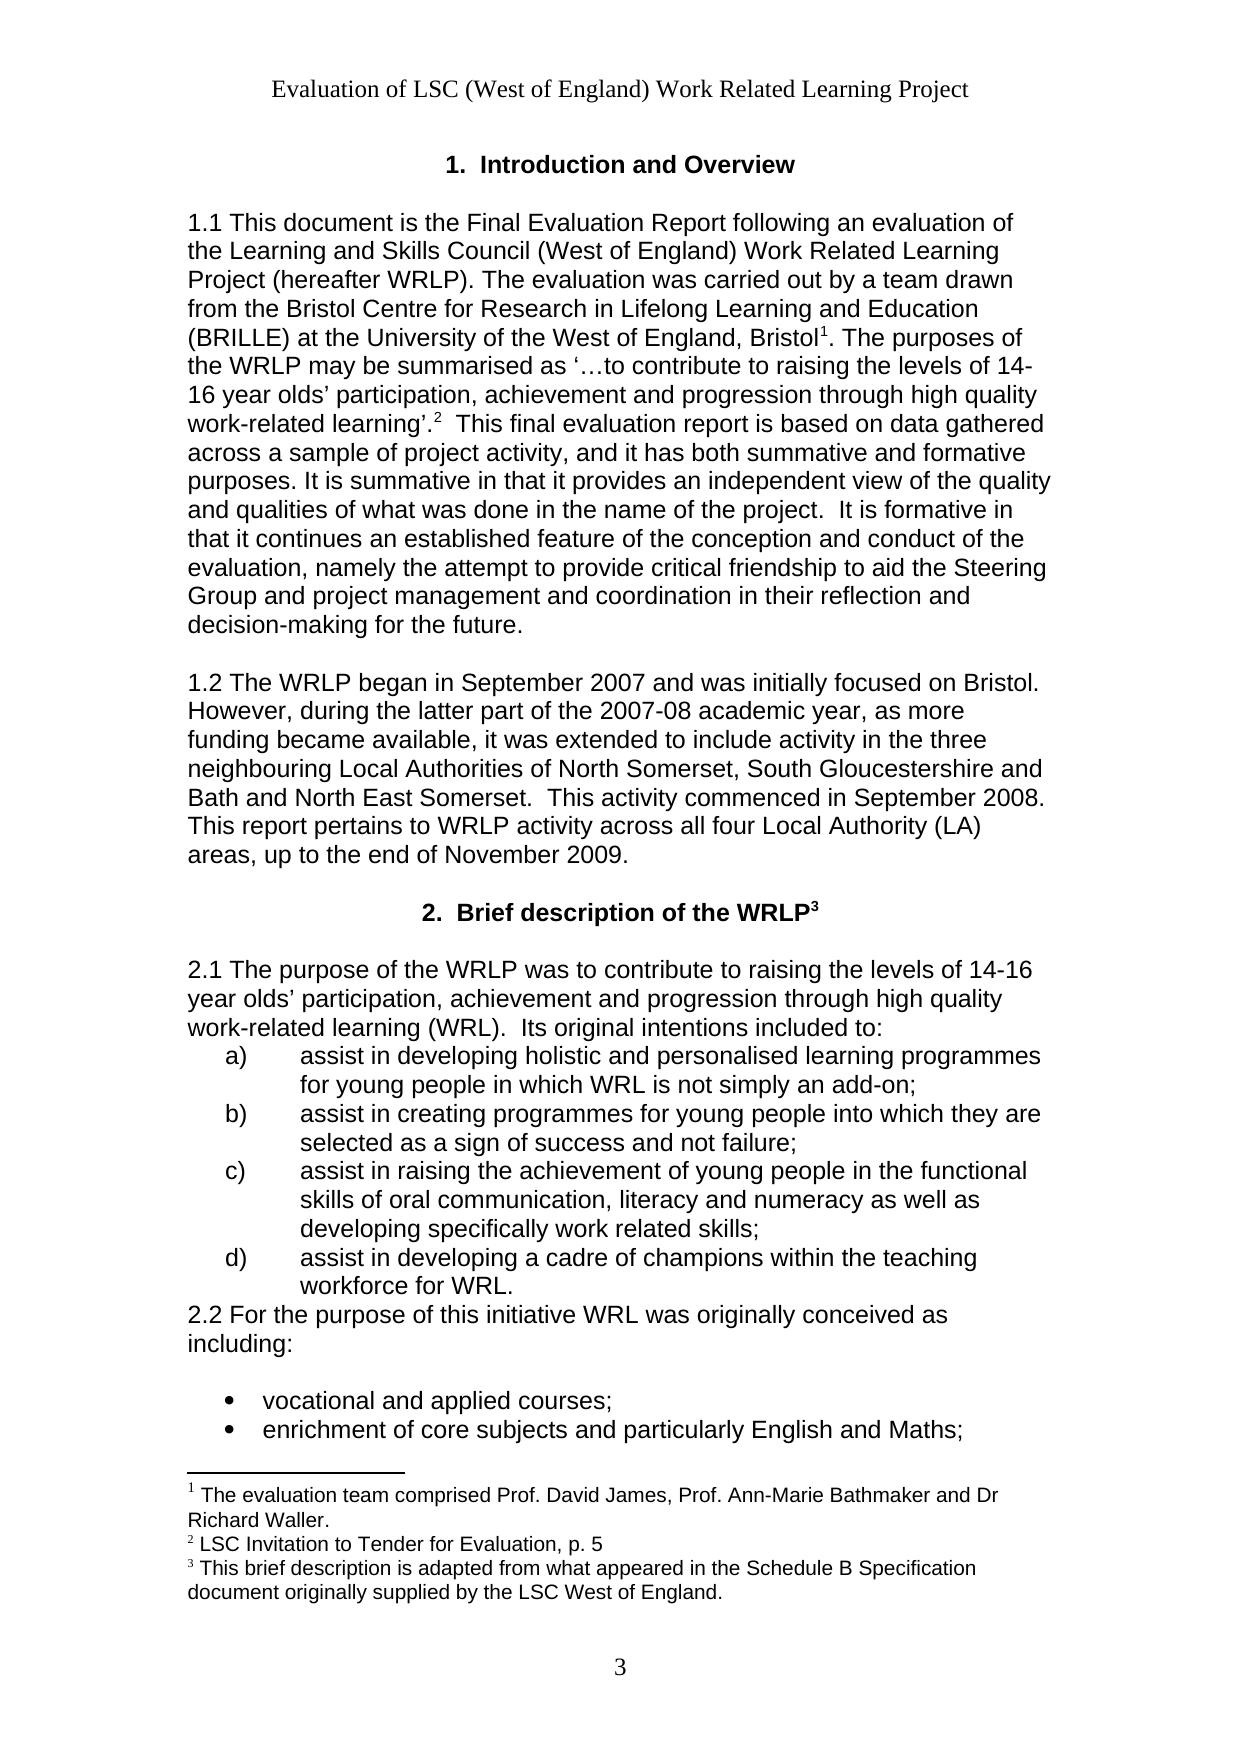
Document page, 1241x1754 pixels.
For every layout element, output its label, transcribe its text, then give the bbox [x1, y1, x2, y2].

text 2.1 The purpose of the WRLP was to contribute to raising the levels of 14-16 year olds’ participation, achievement and progression through high quality work-related learning (WRL). Its original intentions included to: [187, 955, 1053, 1041]
list assist in raising the achievement of young people in the functional skills of oral communication, literacy and numeracy as well as developing specifically work related skills; [225, 1156, 1053, 1242]
list assist in developing a cadre of champions within the teaching workforce for WRL. [225, 1242, 1053, 1300]
text 2. Brief description of the WRLP [187, 897, 1053, 926]
list enrichment of core subjects and particularly English and Maths; [225, 1415, 1053, 1444]
text 1. Introduction and Overview [187, 150, 1053, 179]
text 1.2 The WRLP began in September 2007 and was initially focused on Bristol. However, during the latter part of the 2007-08 academic year, as more funding became available, it was extended to include activity in the three neighbouring Local Authorities of North Somerset, South Gloucestershire and Bath and North East Somerset. This activity commenced in September 2008. This report pertains to WRLP activity across all four Local Authority (LA) areas, up to the end of November 2009. [187, 667, 1053, 869]
list assist in developing holistic and personalised learning programmes for young people in which WRL is not simply an add-on; [225, 1041, 1053, 1099]
text 1.1 This document is the Final Evaluation Report following an evaluation of the Learning and Skills Council (West of England) Work Related Learning Project (hereafter WRLP). The evaluation was carried out by a team drawn from the Bristol Centre for Research in Lifelong Learning and Education (BRILLE) at the University of the West of England, . The purposes of the WRLP may be summarised as ‘…to contribute to raising the levels of 14-16 year olds’ participation, achievement and progression through high quality work-related learning’. This final evaluation report is based on data gathered across a sample of project activity, and it has both summative and formative purposes. It is summative in that it provides an independent view of the quality and qualities of what was done in the name of the project. It is formative in that it continues an established feature of the conception and conduct of the evaluation, namely the attempt to provide critical friendship to aid the Steering Group and project management and coordination in their reflection and decision-making for the future. [187, 207, 1053, 639]
list vocational and applied courses; [225, 1386, 1053, 1415]
text 2.2 For the purpose of this initiative WRL was originally conceived as including: [187, 1300, 1053, 1357]
list assist in creating programmes for young people into which they are selected as a sign of success and not failure; [225, 1099, 1053, 1156]
